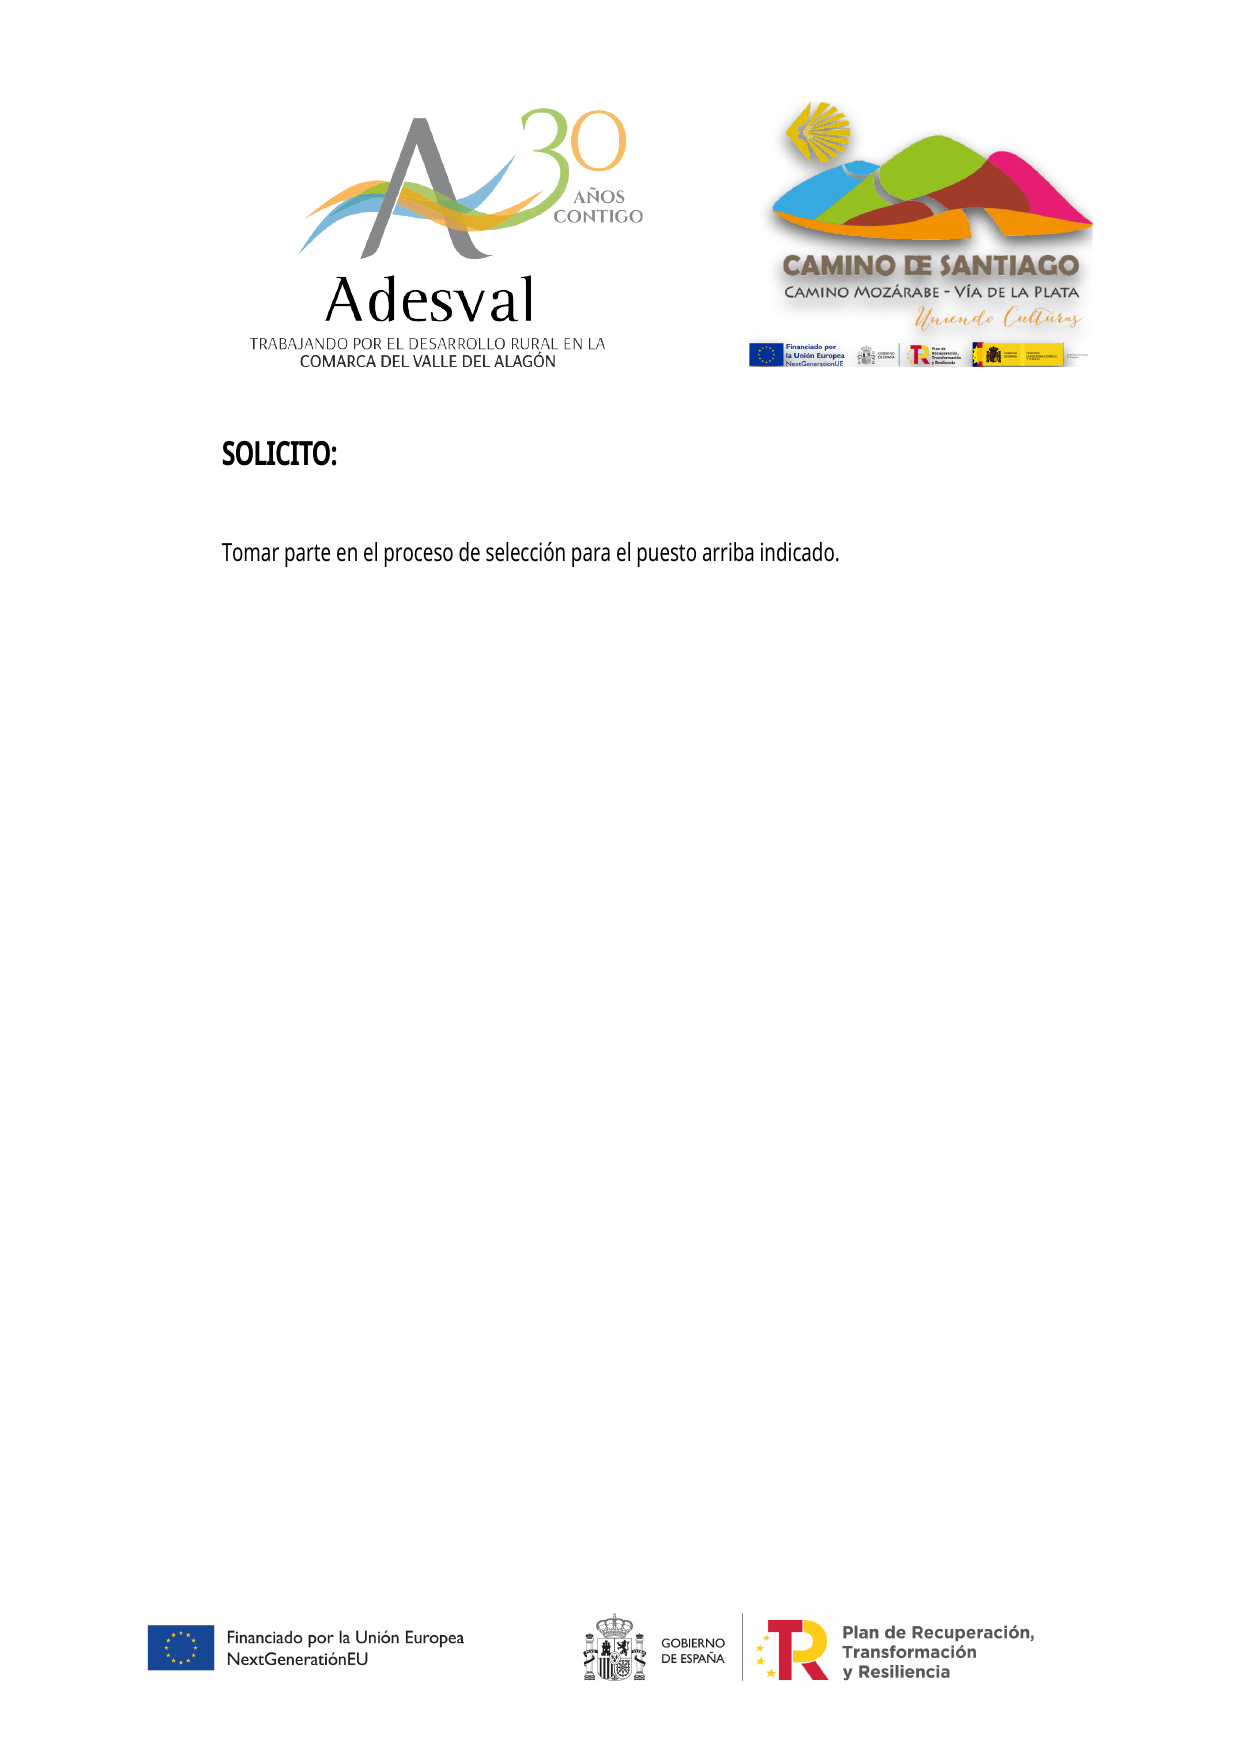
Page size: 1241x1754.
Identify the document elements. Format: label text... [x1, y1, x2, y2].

title SOLICITO: [148, 430, 1093, 475]
picture [250, 108, 643, 367]
text Tomar parte en el proceso de selección para el puesto arriba indicado. [148, 534, 1093, 568]
picture [749, 102, 1093, 367]
